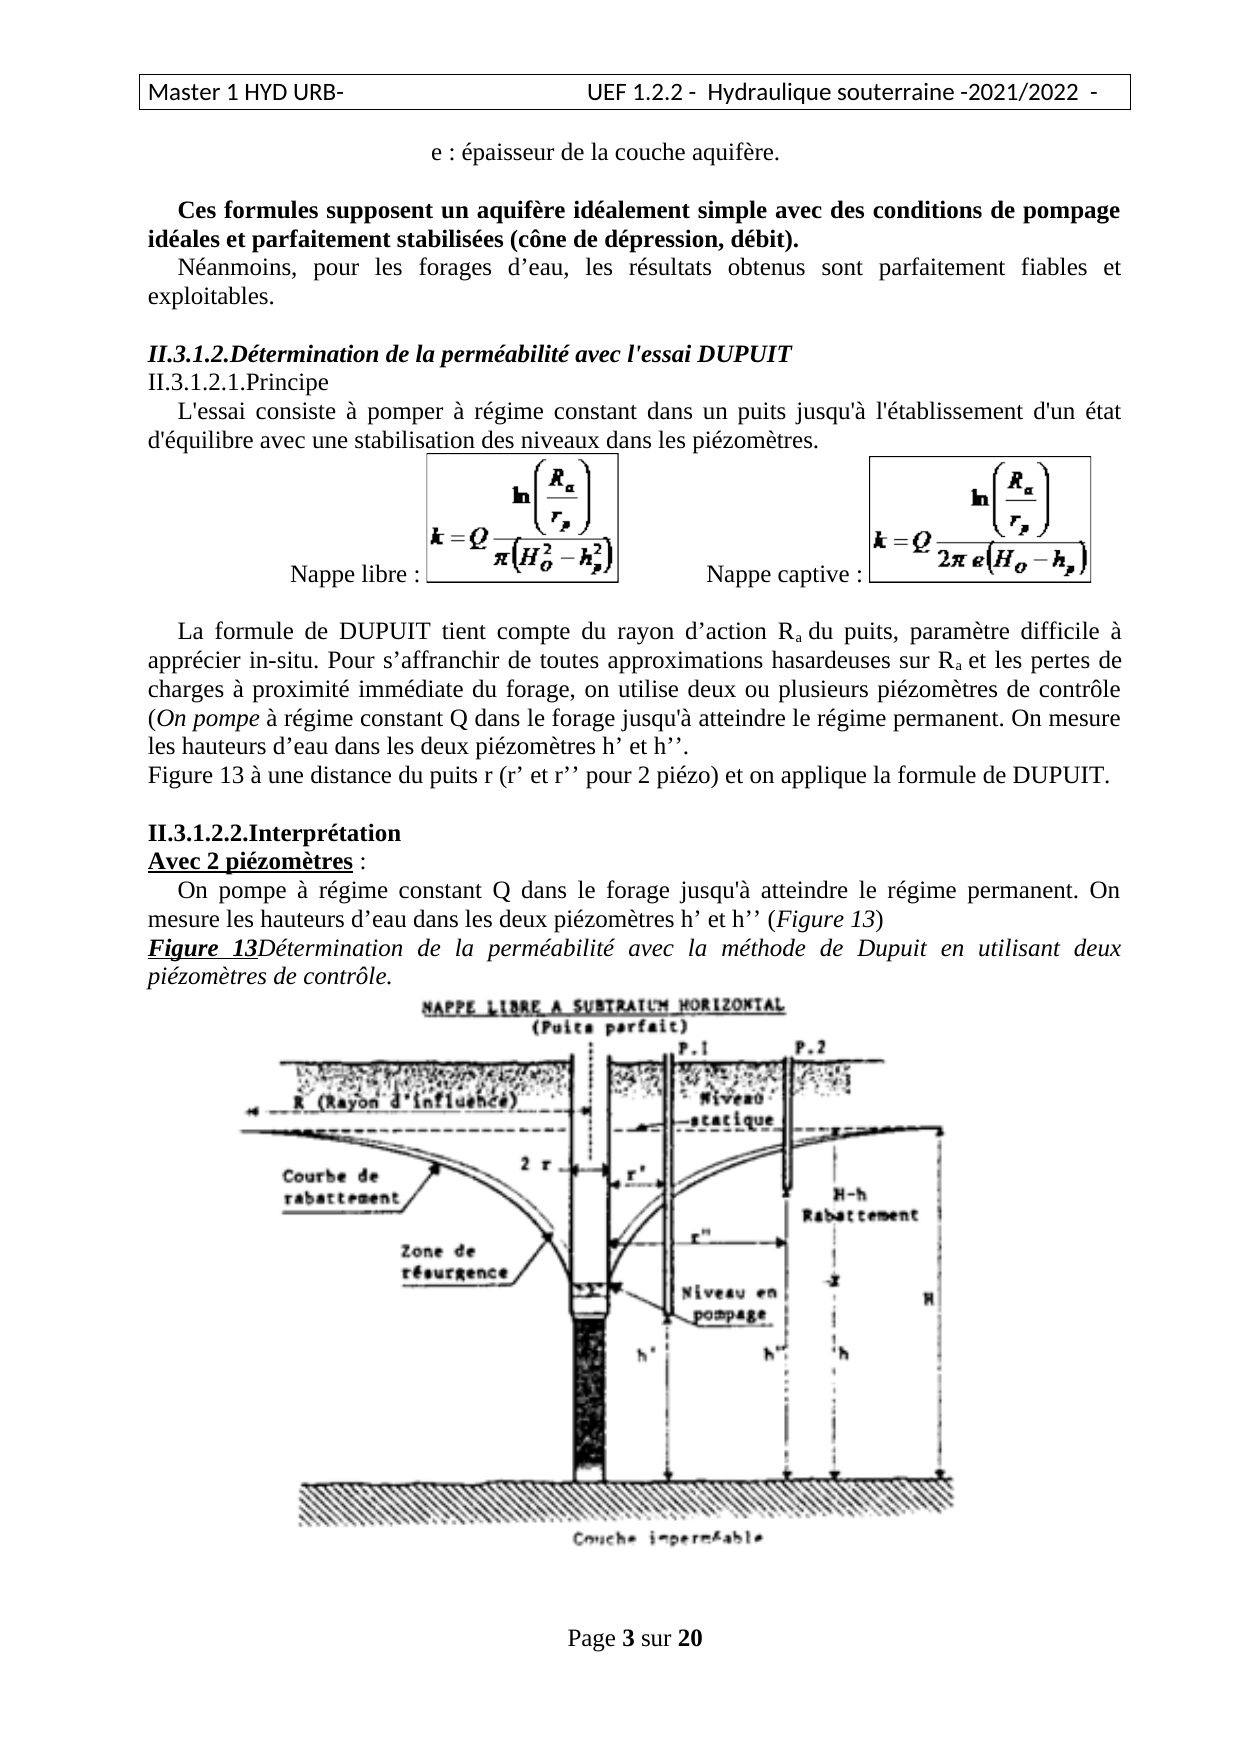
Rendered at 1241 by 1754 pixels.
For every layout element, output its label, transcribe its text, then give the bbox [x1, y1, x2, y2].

text Ces formules supposent un aquifère idéalement simple avec des conditions de pompage idéales et parfaitement stabilisées (cône de dépression, débit). [148, 195, 1122, 252]
text On pompe à régime constant Q dans le forage jusqu'à atteindre le régime permanent. On mesure les hauteurs d’eau dans les deux piézomètres h’ et h’’ (Figure 13) [148, 875, 1122, 933]
text II.3.1.2.1.Principe [148, 367, 1122, 396]
text Néanmoins, pour les forages d’eau, les résultats obtenus sont parfaitement fiables et exploitables. [148, 252, 1122, 310]
picture [869, 456, 1092, 583]
text Avec 2 piézomètres : [148, 846, 1122, 875]
text La formule de DUPUIT tient compte du rayon d’action Ra du puits, paramètre difficile à apprécier in-situ. Pour s’affranchir de toutes approximations hasardeuses sur Ra et les pertes de charges à proximité immédiate du forage, on utilise deux ou plusieurs piézomètres de contrôle (On pompe à régime constant Q dans le forage jusqu'à atteindre le régime permanent. On mesure les hauteurs d’eau dans les deux piézomètres h’ et h’’. [148, 616, 1122, 760]
text Figure 13Détermination de la perméabilité avec la méthode de Dupuit en utilisant deux piézomètres de contrôle. [148, 933, 1122, 990]
text  e : épaisseur de la couche aquifère. [399, 137, 1122, 166]
picture [234, 990, 978, 1557]
text II.3.1.2.2.Interprétation [148, 818, 1122, 846]
text L'essai consiste à pomper à régime constant dans un puits jusqu'à l'établissement d'un état d'équilibre avec une stabilisation des niveaux dans les piézomètres. [148, 396, 1122, 454]
picture [426, 453, 619, 583]
text Figure 13 à une distance du puits r (r’ et r’’ pour 2 piézo) et on applique la formule de DUPUIT. [148, 760, 1122, 789]
text II.3.1.2.Détermination de la perméabilité avec l'essai DUPUIT [148, 339, 1122, 367]
